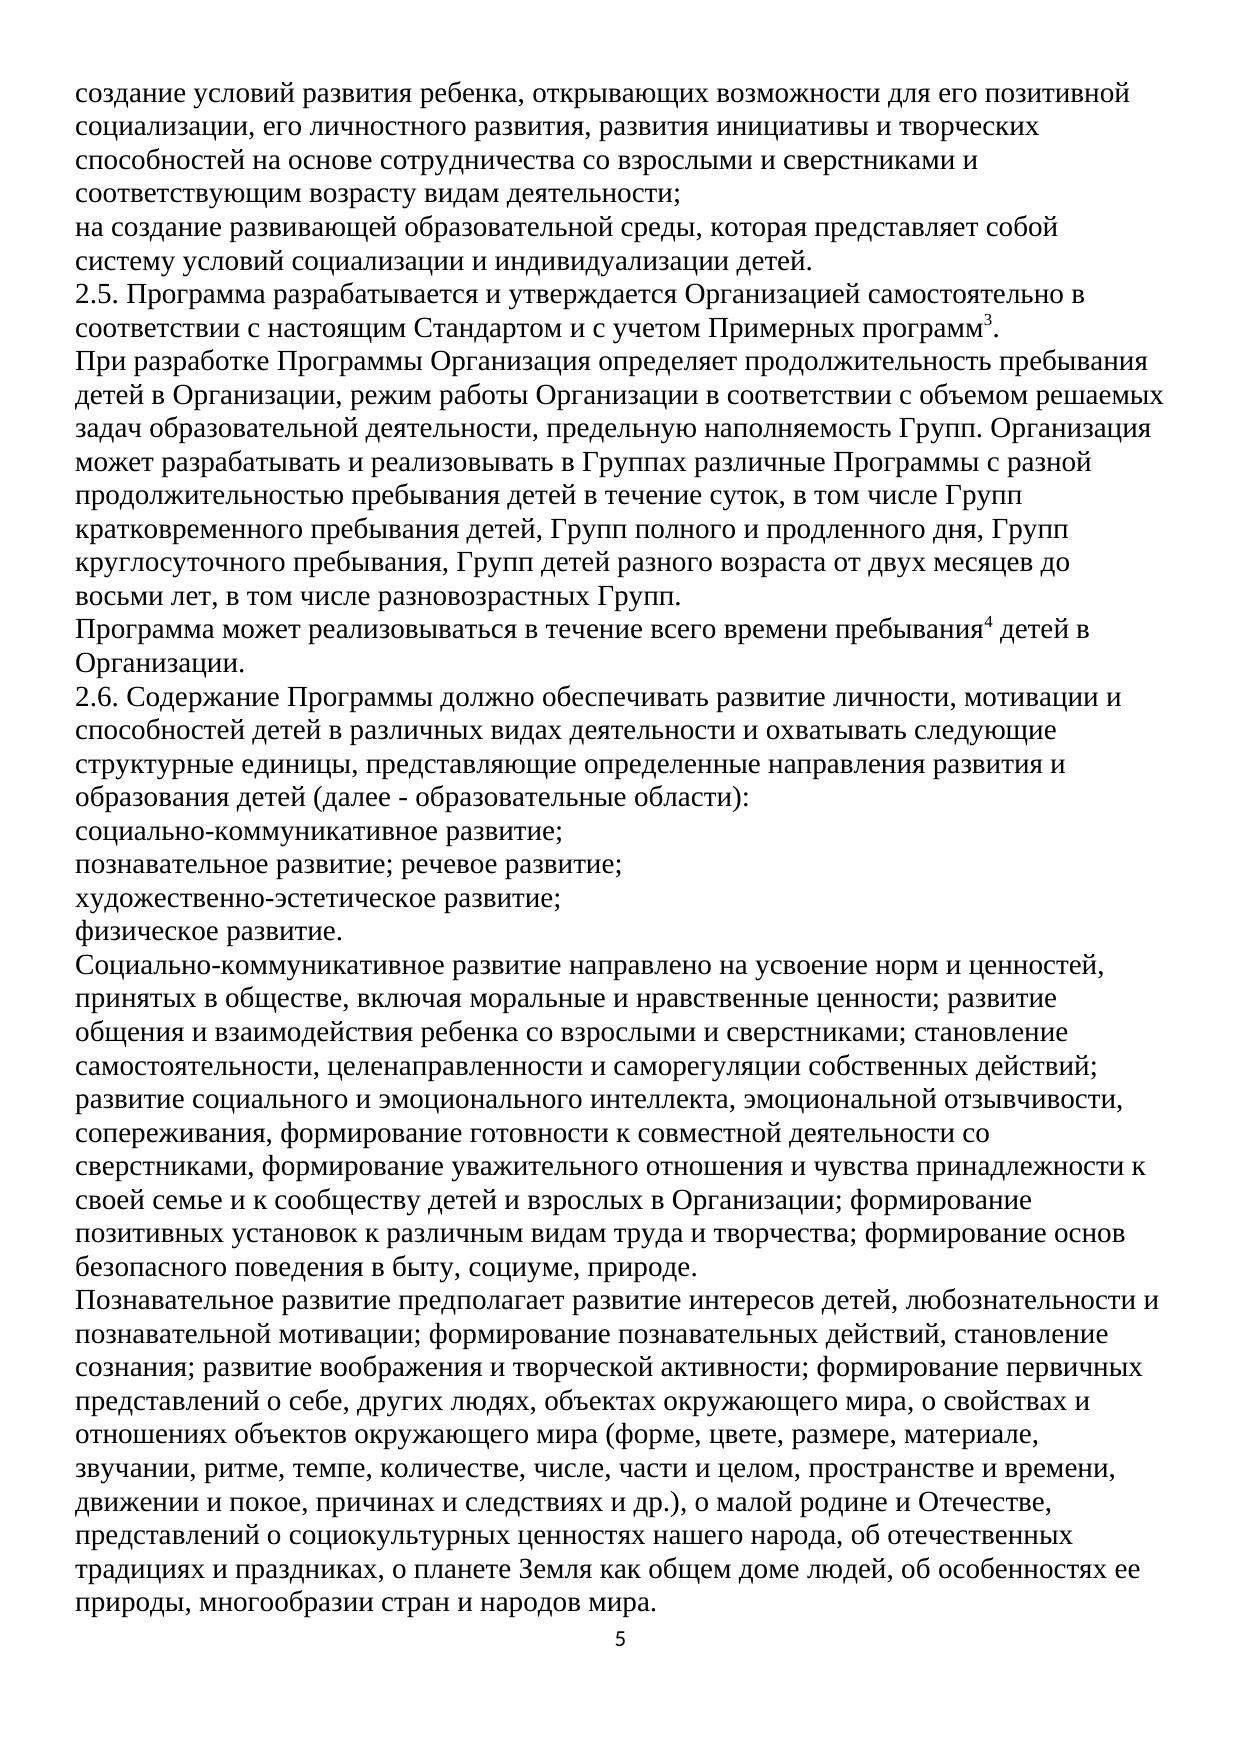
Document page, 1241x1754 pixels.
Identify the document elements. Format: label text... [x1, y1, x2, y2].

text социально-коммуникативное развитие; [75, 813, 1165, 846]
text физическое развитие. [75, 913, 1165, 947]
text 2.5. Программа разрабатывается и утверждается Организацией самостоятельно в соответствии с настоящим Стандартом и с учетом Примерных программ3. [75, 276, 1165, 343]
text Познавательное развитие предполагает развитие интересов детей, любознательности и познавательной мотивации; формирование познавательных действий, становление сознания; развитие воображения и творческой активности; формирование первичных представлений о себе, других людях, объектах окружающего мира, о свойствах и отношениях объектов окружающего мира (форме, цвете, размере, материале, звучании, ритме, темпе, количестве, числе, части и целом, пространстве и времени, движении и покое, причинах и следствиях и др.), о малой родине и Отечестве, представлений о социокультурных ценностях нашего народа, об отечественных традициях и праздниках, о планете Земля как общем доме людей, об особенностях ее природы, многообразии стран и народов мира. [75, 1282, 1165, 1618]
text на создание развивающей образовательной среды, которая представляет собой систему условий социализации и индивидуализации детей. [75, 209, 1165, 276]
text Социально-коммуникативное развитие направлено на усвоение норм и ценностей, принятых в обществе, включая моральные и нравственные ценности; развитие общения и взаимодействия ребенка со взрослыми и сверстниками; становление самостоятельности, целенаправленности и саморегуляции собственных действий; развитие социального и эмоционального интеллекта, эмоциональной отзывчивости, сопереживания, формирование готовности к совместной деятельности со сверстниками, формирование уважительного отношения и чувства принадлежности к своей семье и к сообществу детей и взрослых в Организации; формирование позитивных установок к различным видам труда и творчества; формирование основ безопасного поведения в быту, социуме, природе. [75, 947, 1165, 1282]
text Программа может реализовываться в течение всего времени пребывания4 детей в Организации. [75, 612, 1165, 679]
text При разработке Программы Организация определяет продолжительность пребывания детей в Организации, режим работы Организации в соответствии с объемом решаемых задач образовательной деятельности, предельную наполняемость Групп. Организация может разрабатывать и реализовывать в Группах различные Программы с разной продолжительностью пребывания детей в течение суток, в том числе Групп кратковременного пребывания детей, Групп полного и продленного дня, Групп круглосуточного пребывания, Групп детей разного возраста от двух месяцев до восьми лет, в том числе разновозрастных Групп. [75, 343, 1165, 612]
text познавательное развитие; речевое развитие; [75, 846, 1165, 880]
text 2.6. Содержание Программы должно обеспечивать развитие личности, мотивации и способностей детей в различных видах деятельности и охватывать следующие структурные единицы, представляющие определенные направления развития и образования детей (далее - образовательные области): [75, 679, 1165, 813]
text создание условий развития ребенка, открывающих возможности для его позитивной социализации, его личностного развития, развития инициативы и творческих способностей на основе сотрудничества со взрослыми и сверстниками и соответствующим возрасту видам деятельности; [75, 75, 1165, 209]
text художественно-эстетическое развитие; [75, 880, 1165, 913]
